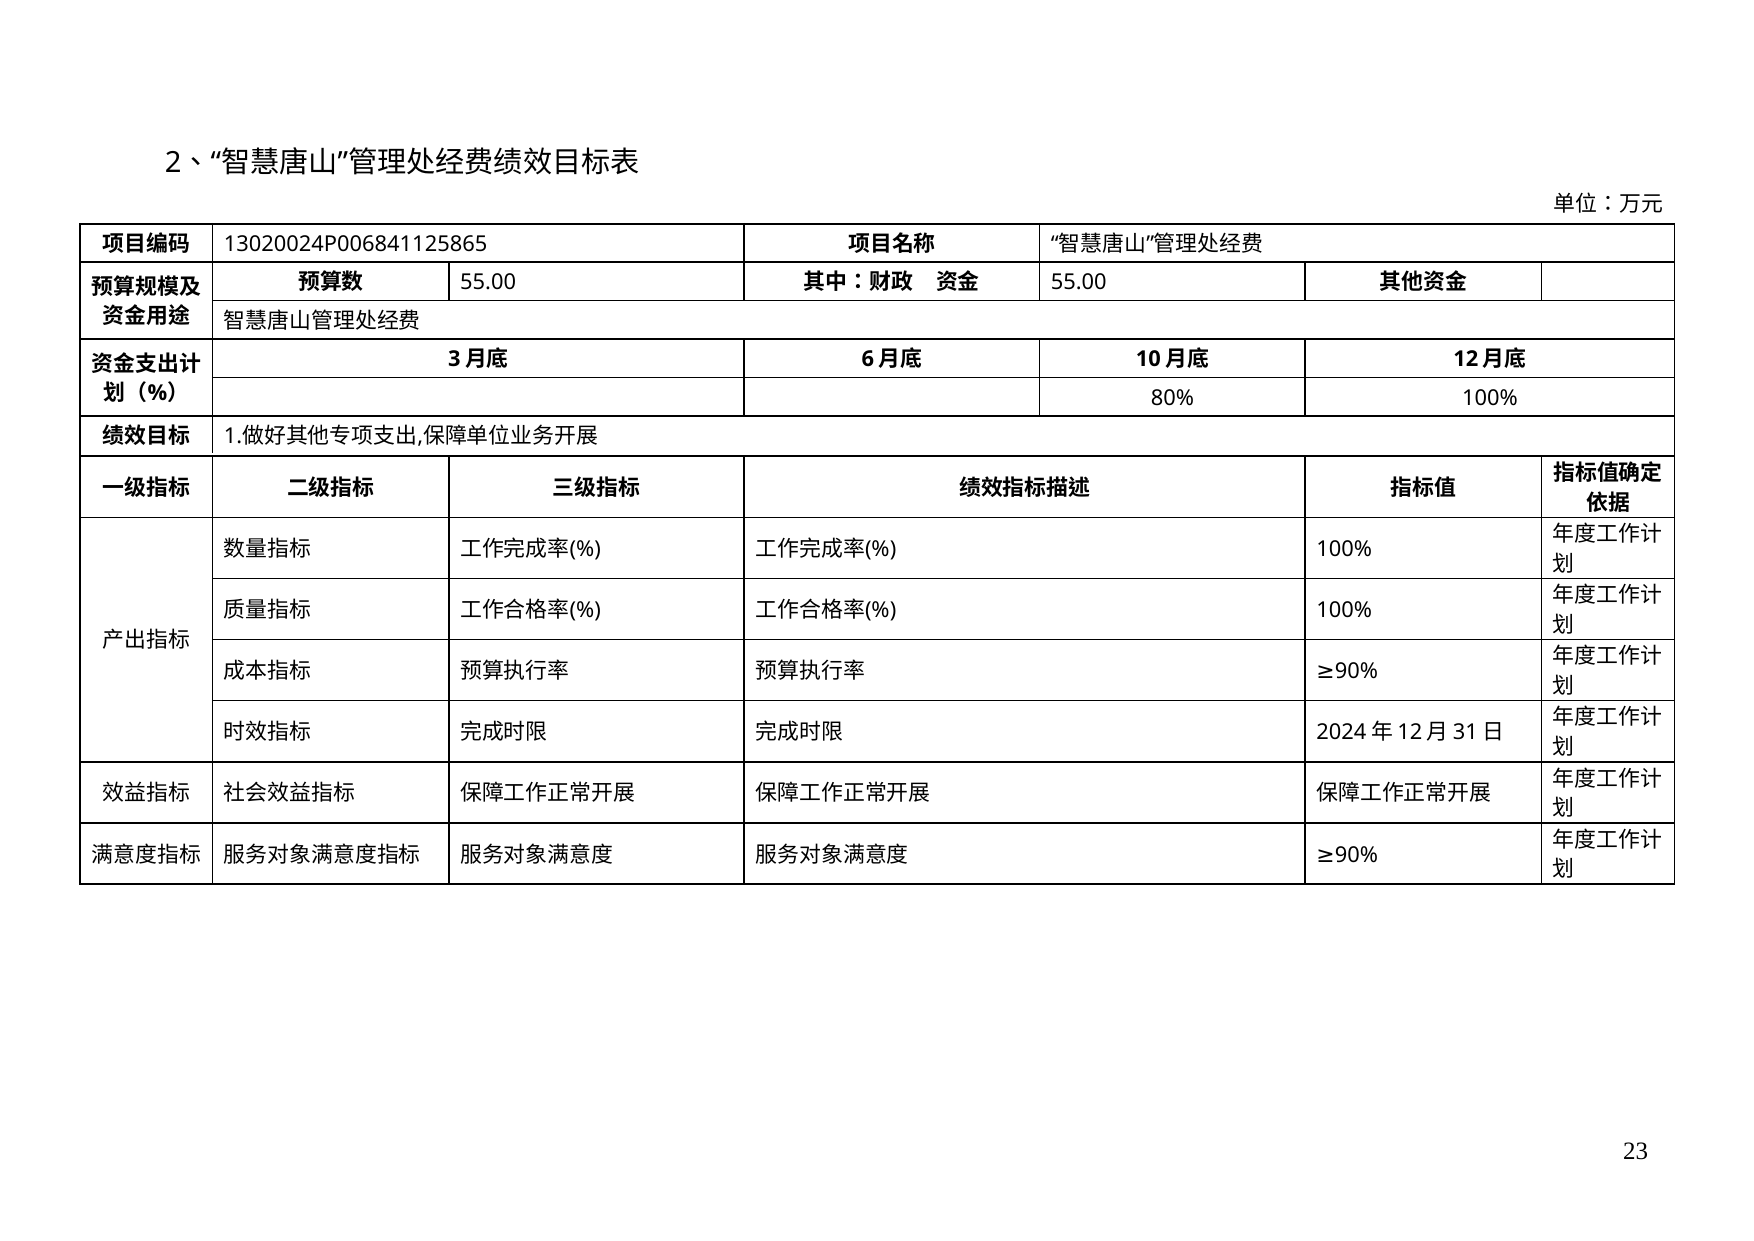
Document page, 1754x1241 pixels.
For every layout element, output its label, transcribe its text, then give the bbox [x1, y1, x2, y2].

table_cell 13020024P006841125865 [213, 225, 743, 261]
table_cell 绩效目标 [81, 417, 212, 453]
table_cell 效益指标 [81, 763, 212, 822]
table_header 绩效指标描述 [745, 457, 1304, 516]
table_cell 项目名称 [745, 225, 1039, 261]
table_cell 资金支出计划（%） [81, 340, 212, 415]
table_cell 满意度指标 [81, 824, 212, 883]
table_cell 成本指标 [213, 640, 448, 700]
table_cell 年度工作计划 [1542, 518, 1674, 577]
table_cell 完成时限 [745, 701, 1304, 761]
table_cell 社会效益指标 [213, 763, 448, 822]
table_cell 时效指标 [213, 701, 448, 761]
table_header 指标值确定依据 [1542, 457, 1674, 516]
table_cell 工作完成率(%) [745, 518, 1304, 577]
table_cell 工作合格率(%) [745, 579, 1304, 639]
table_cell 12月底 [1306, 340, 1674, 377]
table_cell 服务对象满意度 [450, 824, 743, 883]
table_cell 1.做好其他专项支出,保障单位业务开展 [213, 417, 1674, 453]
table_cell 工作合格率(%) [450, 579, 743, 639]
table_header 单位：万元 [81, 183, 1674, 223]
table_cell 2024年12月31日 [1306, 701, 1541, 761]
table_cell 100% [1306, 378, 1674, 415]
table_cell 预算规模及资金用途 [81, 263, 212, 338]
table_cell 项目编码 [81, 225, 212, 261]
table_cell 100% [1306, 518, 1541, 577]
table_cell 预算执行率 [450, 640, 743, 700]
table_header 指标值 [1306, 457, 1541, 516]
table_cell 工作完成率(%) [450, 518, 743, 577]
table_cell 年度工作计划 [1542, 701, 1674, 761]
table_cell 年度工作计划 [1542, 763, 1674, 822]
table_cell 保障工作正常开展 [450, 763, 743, 822]
table_cell 保障工作正常开展 [745, 763, 1304, 822]
table_cell 质量指标 [213, 579, 448, 639]
table_header 三级指标 [450, 457, 743, 516]
table_cell 55.00 [1040, 263, 1304, 300]
table_header 二级指标 [213, 457, 448, 516]
table_cell [745, 378, 1039, 415]
table_cell 100% [1306, 579, 1541, 639]
table_cell 保障工作正常开展 [1306, 763, 1541, 822]
table_cell ≥90% [1306, 824, 1541, 883]
text 2、“智慧唐山”管理处经费绩效目标表 [106, 142, 1648, 181]
table_cell 年度工作计划 [1542, 824, 1674, 883]
table_cell [1542, 263, 1674, 300]
table_cell 6月底 [745, 340, 1039, 377]
table_cell 3月底 [213, 340, 743, 377]
table_cell 完成时限 [450, 701, 743, 761]
table_cell 其他资金 [1306, 263, 1541, 300]
table_cell 80% [1040, 378, 1304, 415]
table_cell 10月底 [1040, 340, 1304, 377]
table_cell [213, 378, 743, 415]
table_cell ≥90% [1306, 640, 1541, 700]
table_cell 55.00 [450, 263, 743, 300]
table_cell 年度工作计划 [1542, 579, 1674, 639]
table_cell 产出指标 [81, 518, 212, 761]
table_cell 预算数 [213, 263, 448, 300]
table_cell 智慧唐山管理处经费 [213, 301, 1674, 338]
table_cell 数量指标 [213, 518, 448, 577]
table_cell “智慧唐山”管理处经费 [1040, 225, 1674, 261]
table_cell 服务对象满意度 [745, 824, 1304, 883]
table_cell 预算执行率 [745, 640, 1304, 700]
table_header 一级指标 [81, 457, 212, 516]
table_cell 年度工作计划 [1542, 640, 1674, 700]
table_cell 服务对象满意度指标 [213, 824, 448, 883]
table_cell 其中：财政 资金 [745, 263, 1039, 300]
